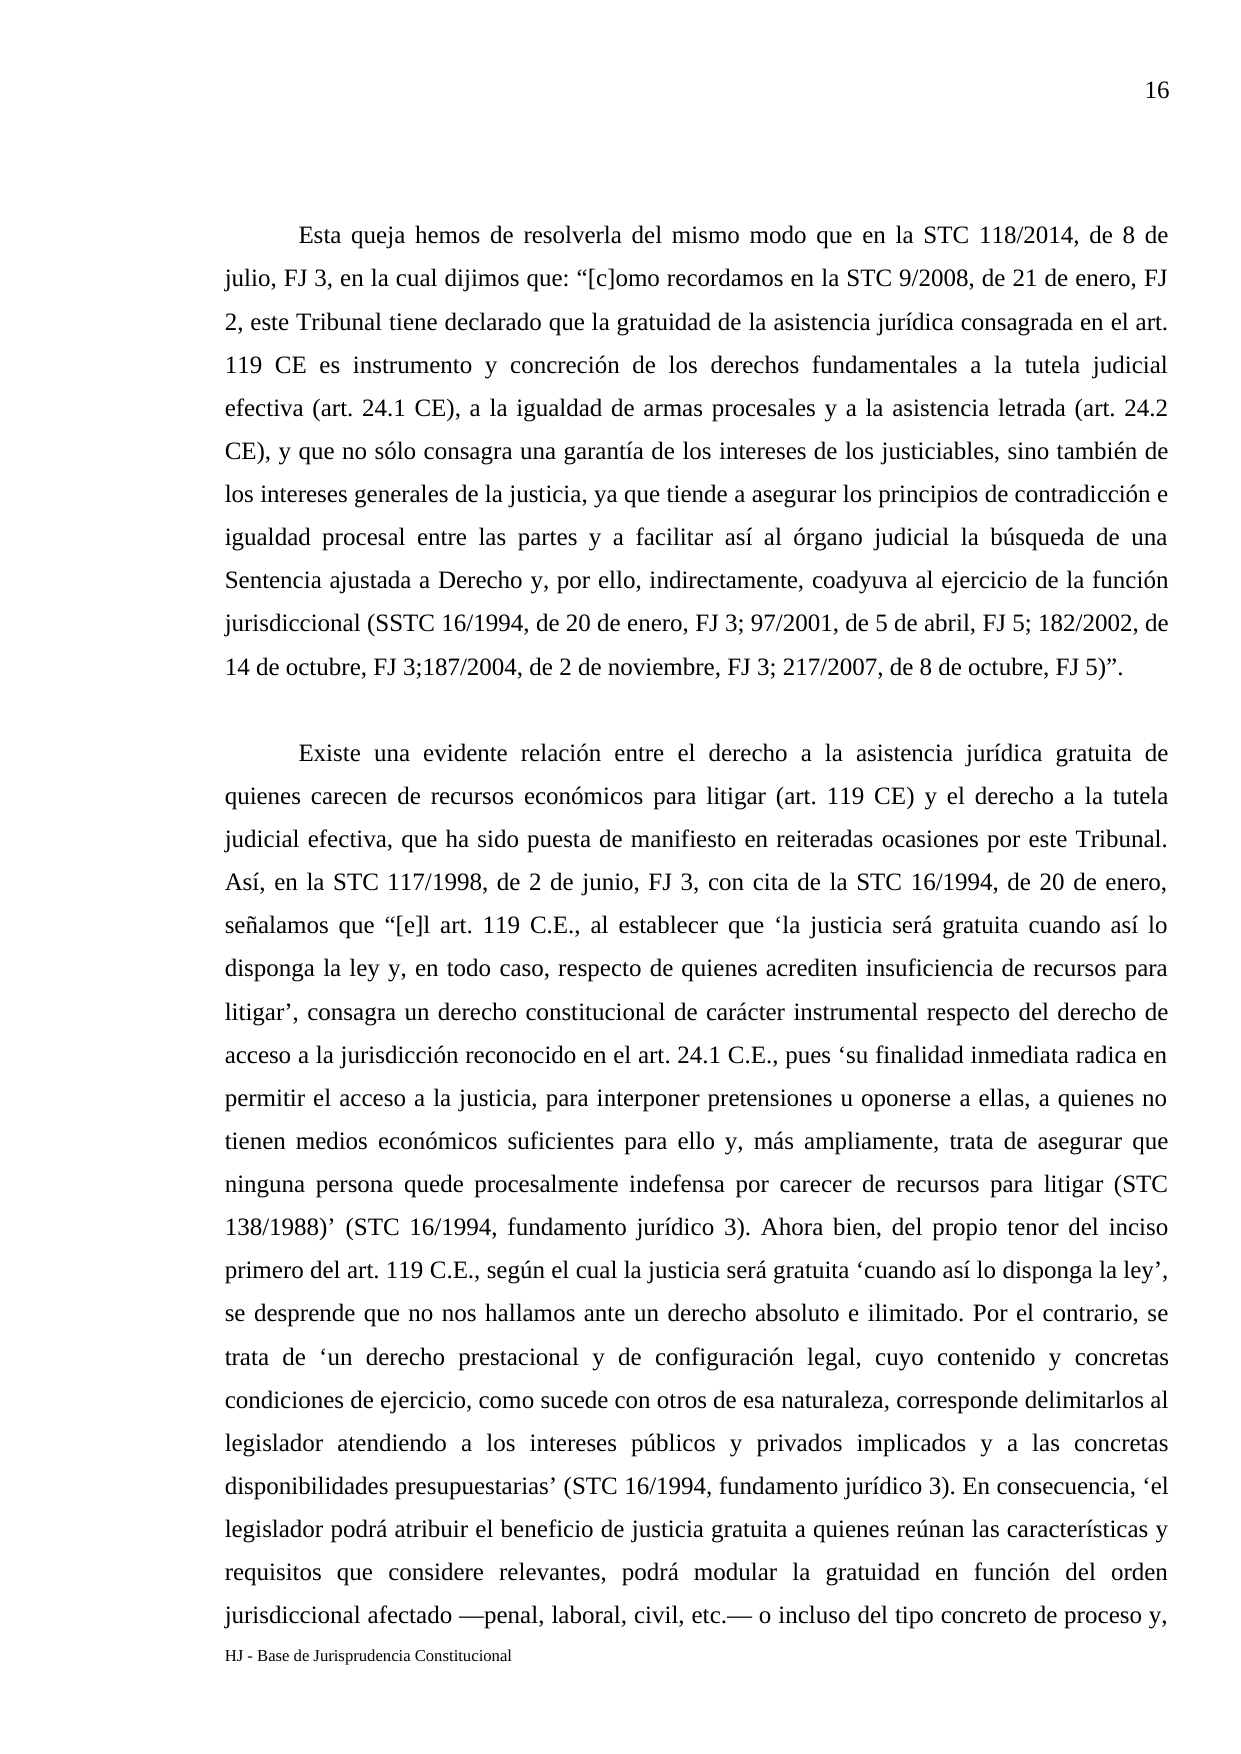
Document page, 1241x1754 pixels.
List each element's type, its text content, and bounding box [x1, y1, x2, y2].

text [224, 738, 1169, 1629]
text Esta queja hemos de resolverla del mismo modo que en la STC 118/2014, de 8 de julio, FJ 3, en la cual dijimos que: “[c]omo recordamos en la STC 9/2008, de 21 de enero, FJ 2, este Tribunal tiene declarado que la gratuidad de la asistencia jurídica consagrada en el art. 119 CE es instrumento y concreción de los derechos fundamentales a la tutela judicial efectiva (art. 24.1 CE), a la igualdad de armas procesales y a la asistencia letrada (art. 24.2 CE), y que no sólo consagra una garantía de los intereses de los justiciables, sino también de los intereses generales de la justicia, ya que tiende a asegurar los principios de contradicción e igualdad procesal entre las partes y a facilitar así al órgano judicial la búsqueda de una Sentencia ajustada a Derecho y, por ello, indirectamente, coadyuva al ejercicio de la función jurisdiccional (SSTC 16/1994, de 20 de enero, FJ 3; 97/2001, de 5 de abril, FJ 5; 182/2002, de 14 de octubre, FJ 3;187/2004, de 2 de noviembre, FJ 3; 217/2007, de 8 de octubre, FJ 5)”. [224, 220, 1169, 680]
